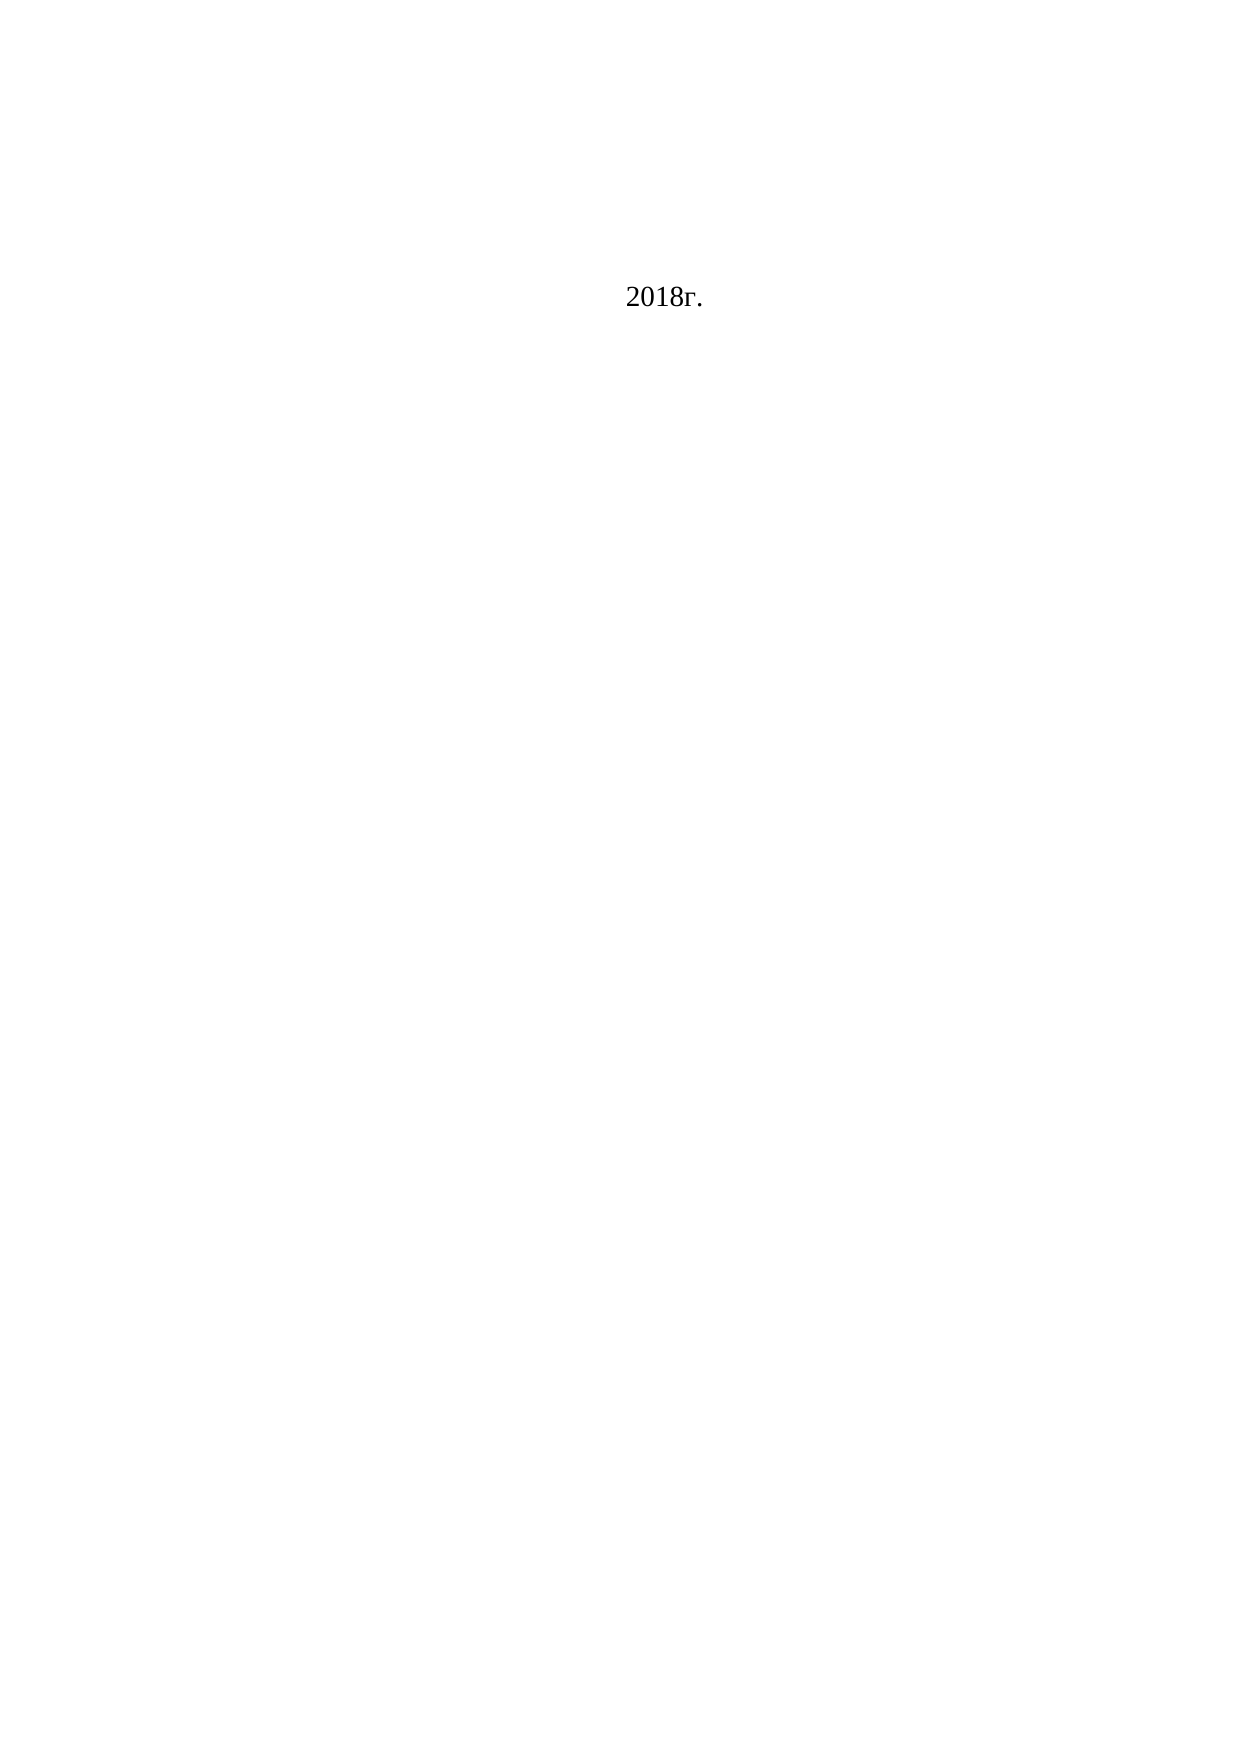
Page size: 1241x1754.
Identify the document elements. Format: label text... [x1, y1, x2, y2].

text 2018г. [177, 279, 1152, 313]
